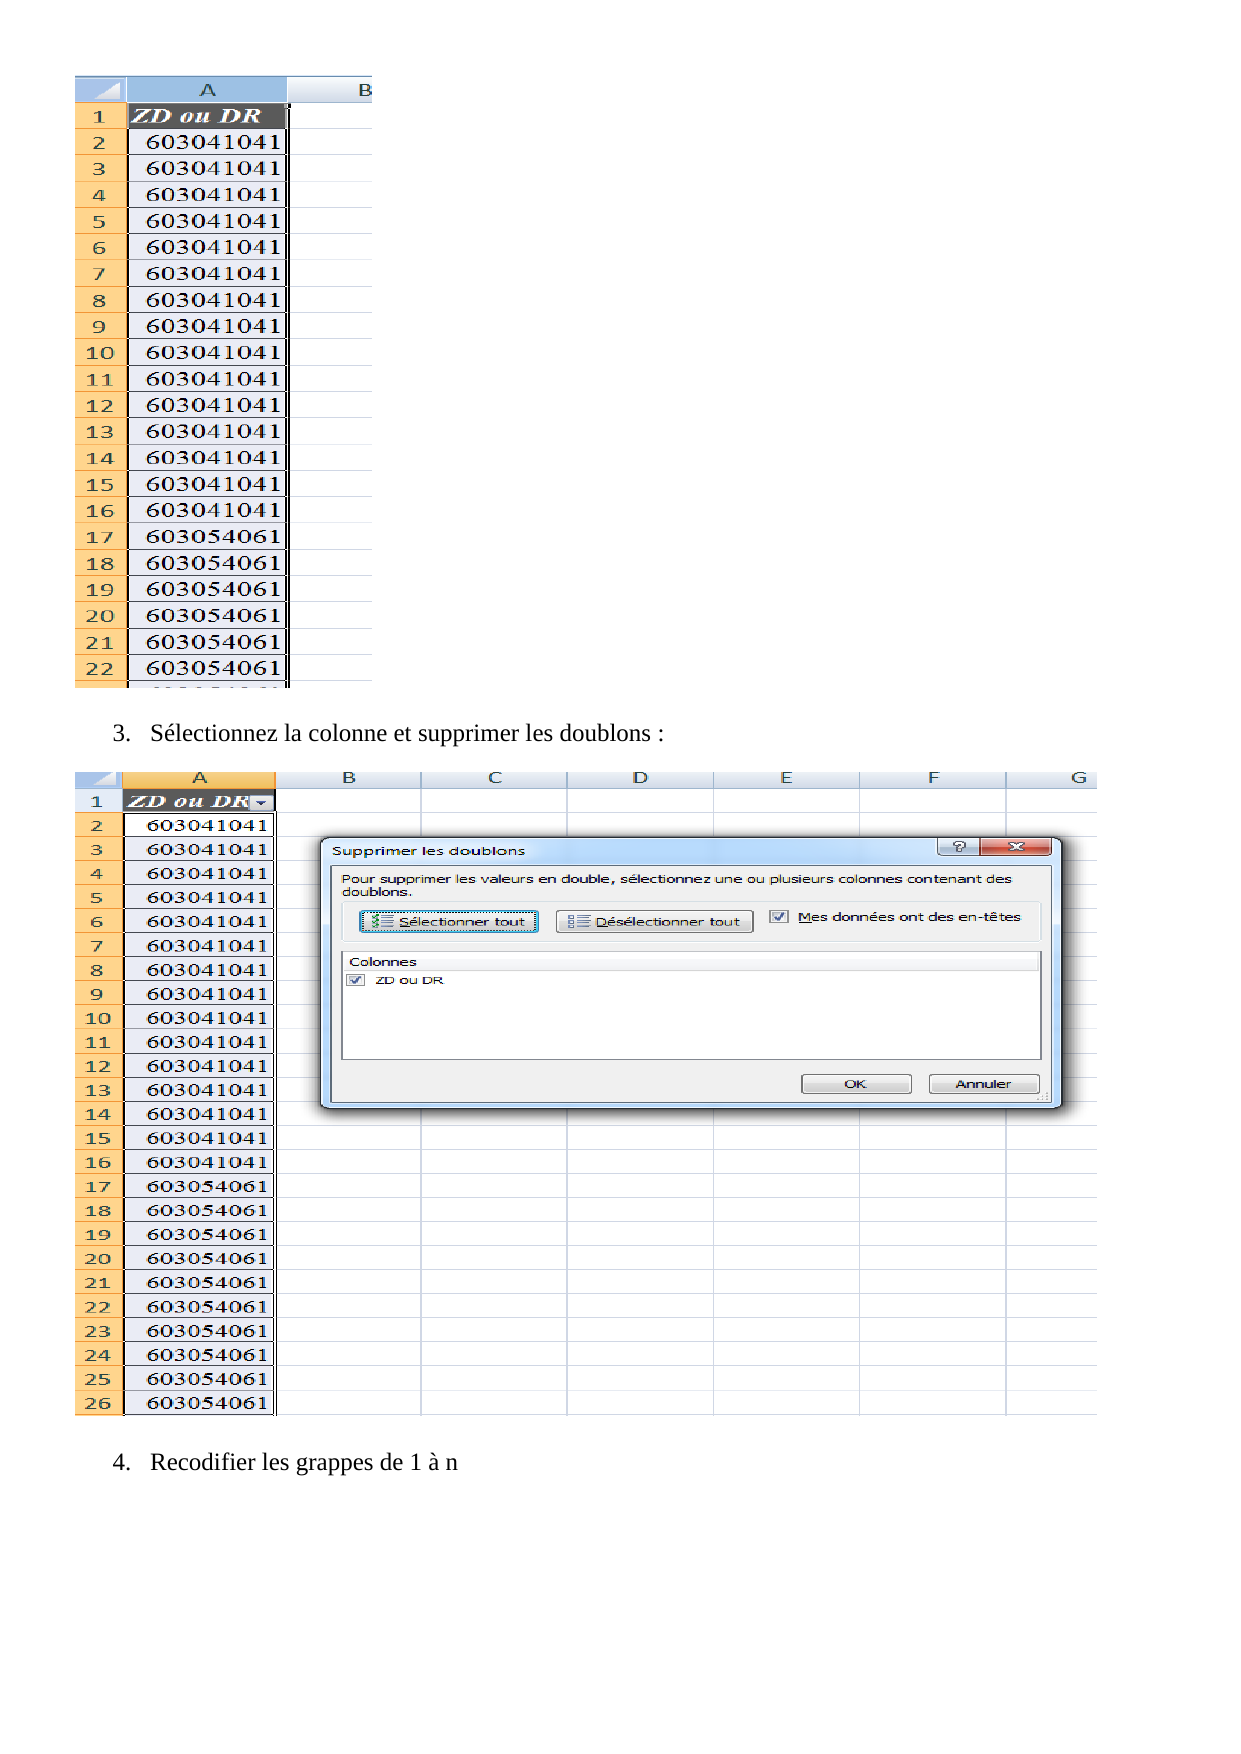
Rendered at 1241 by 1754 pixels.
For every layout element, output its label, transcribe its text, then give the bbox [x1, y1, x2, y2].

picture [75, 772, 1097, 1416]
list Recodifier les grappes de 1 à n [112, 1447, 1165, 1476]
picture [75, 75, 372, 688]
list Sélectionnez la colonne et supprimer les doublons : [112, 718, 1165, 747]
